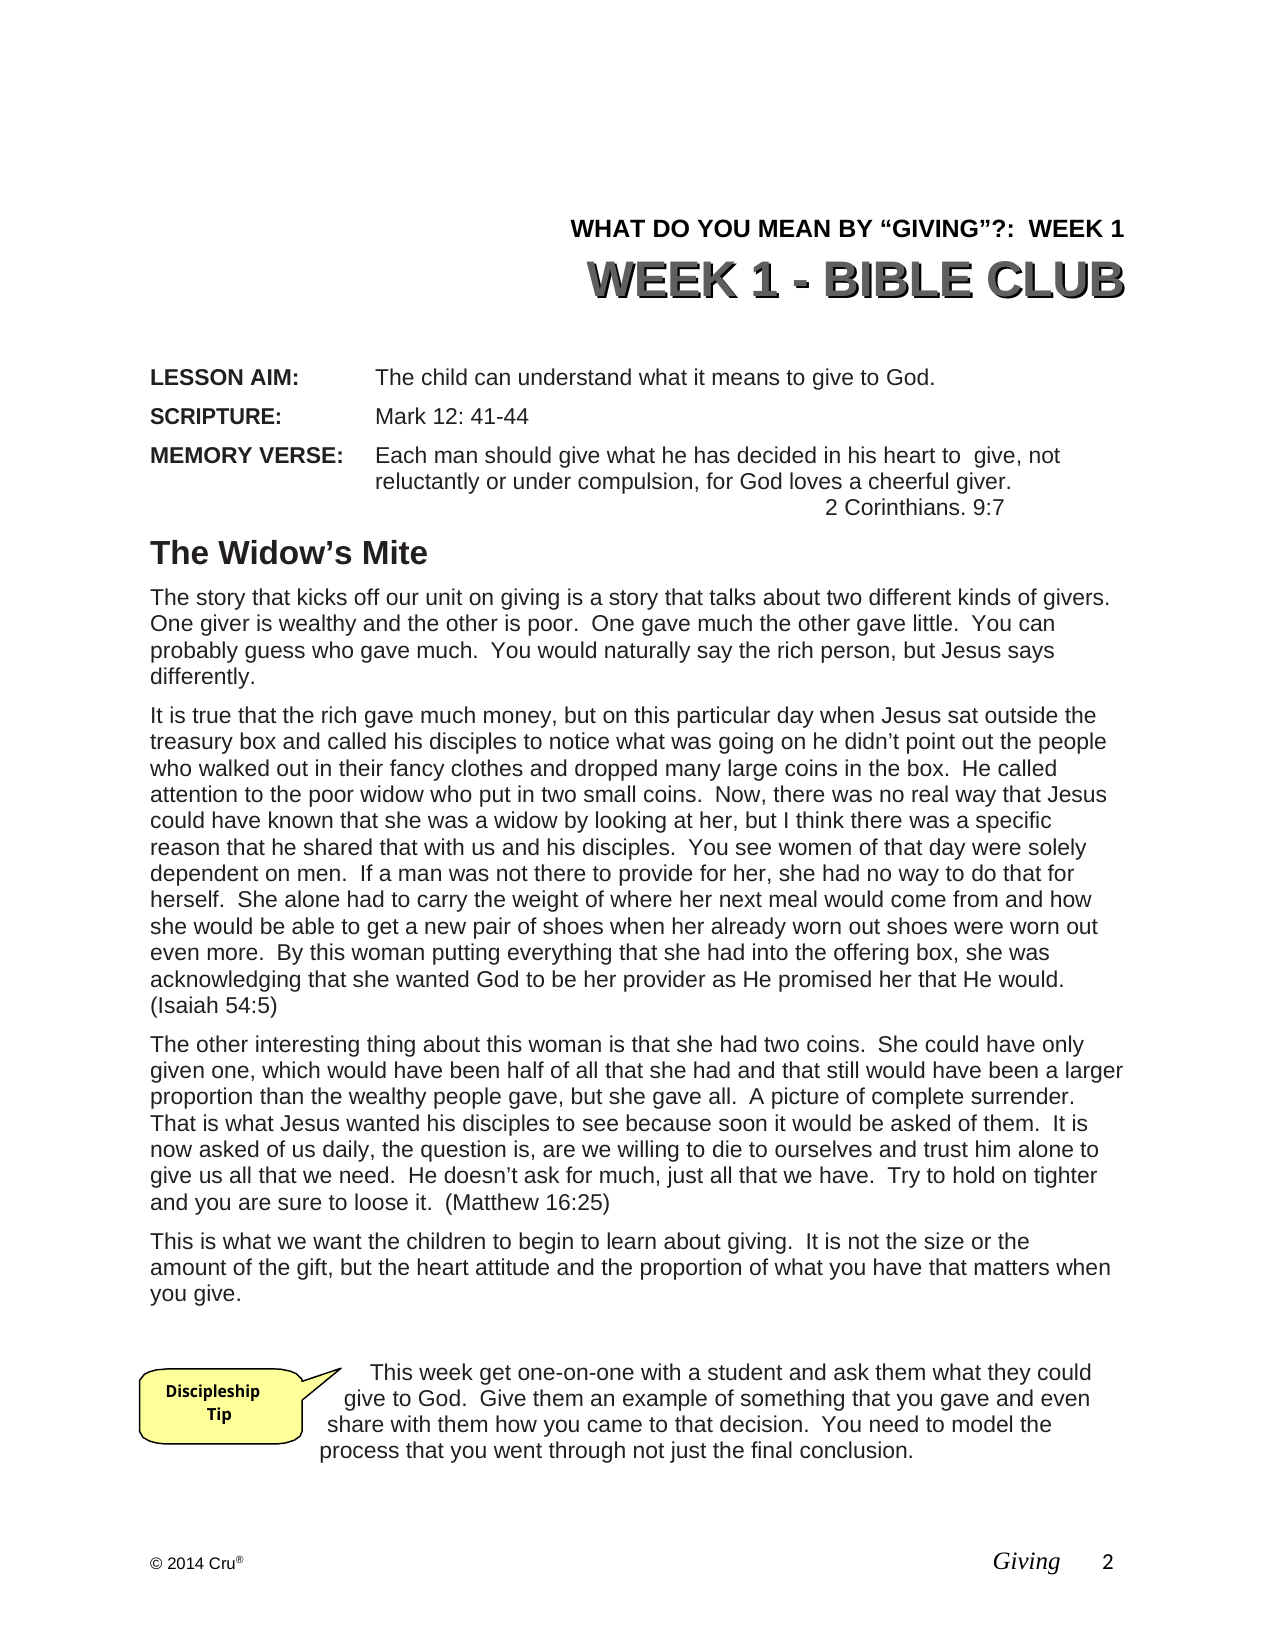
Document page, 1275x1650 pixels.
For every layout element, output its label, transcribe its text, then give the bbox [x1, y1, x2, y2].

text The story that kicks off our unit on giving is a story that talks about two different kinds of givers. One giver is wealthy and the other is poor. One gave much the other gave little. You can probably guess who gave much. You would naturally say the rich person, but Jesus says differently. [150, 584, 1111, 689]
text share with them how you came to that decision. You need to model the process that you went through not just the final conclusion. [319, 1411, 1125, 1464]
text Discipleship Tip [165, 1379, 276, 1425]
subtitle WHAT DO YOU MEAN BY “GIVING”?: WEEK 1 [569, 214, 1125, 243]
text This week get one-on-one with a student and ask them what they could give to God. Give them an example of something that you gave and even [344, 1358, 1125, 1411]
text The other interesting thing about this woman is that she had two coins. She could have only given one, which would have been half of all that she had and that still would have been a larger proportion than the wealthy people gave, but she gave all. A picture of complete surrender. [150, 1031, 1129, 1110]
text SCRIPTURE: Mark 12: 41-44 [150, 403, 1189, 429]
text MEMORY VERSE: Each man should give what he has decided in his heart to give, not reluctantly or under compulsion, for God loves a cheerful giver. [150, 442, 1062, 494]
text 2 Corinthians. 9:7 [825, 494, 1189, 521]
text LESSON AIM: The child can understand what it means to give to God. [150, 364, 1189, 390]
text This is what we want the children to begin to learn about giving. It is not the size or the amount of the gift, but the heart attitude and the proportion of what you have that matters when you give. [150, 1228, 1111, 1307]
text That is what Jesus wanted his disciples to see because soon it would be asked of them. It is now asked of us daily, the question is, are we willing to die to ourselves and trust him alone to give us all that we need. He doesn’t ask for much, just all that we have. Try to hold on tighter and you are sure to loose it. (Matthew 16:25) [150, 1110, 1111, 1215]
subtitle The Widow’s Mite [150, 533, 1189, 572]
text It is true that the rich gave much money, but on this particular day when Jesus sat outside the treasury box and called his disciples to notice what was going on he didn’t point out the people who walked out in their fancy clothes and dropped many large coins in the box. He called attention to the poor widow who put in two small coins. Now, there was no real way that Jesus could have known that she was a widow by looking at her, but I think there was a specific reason that he shared that with us and his disciples. You see women of that day were solely dependent on men. If a man was not there to provide for her, she had no way to do that for herself. She alone had to carry the weight of where her next meal would come from and how she would be able to get a new pair of shoes when her already worn out shoes were worn out even more. By this woman putting everything that she had into the offering box, she was acknowledging that she wanted God to be her provider as He promised her that He would. (Isaiah 54:5) [150, 702, 1111, 1018]
subtitle WEEK 1 - BIBLE CLUB [569, 249, 1141, 306]
